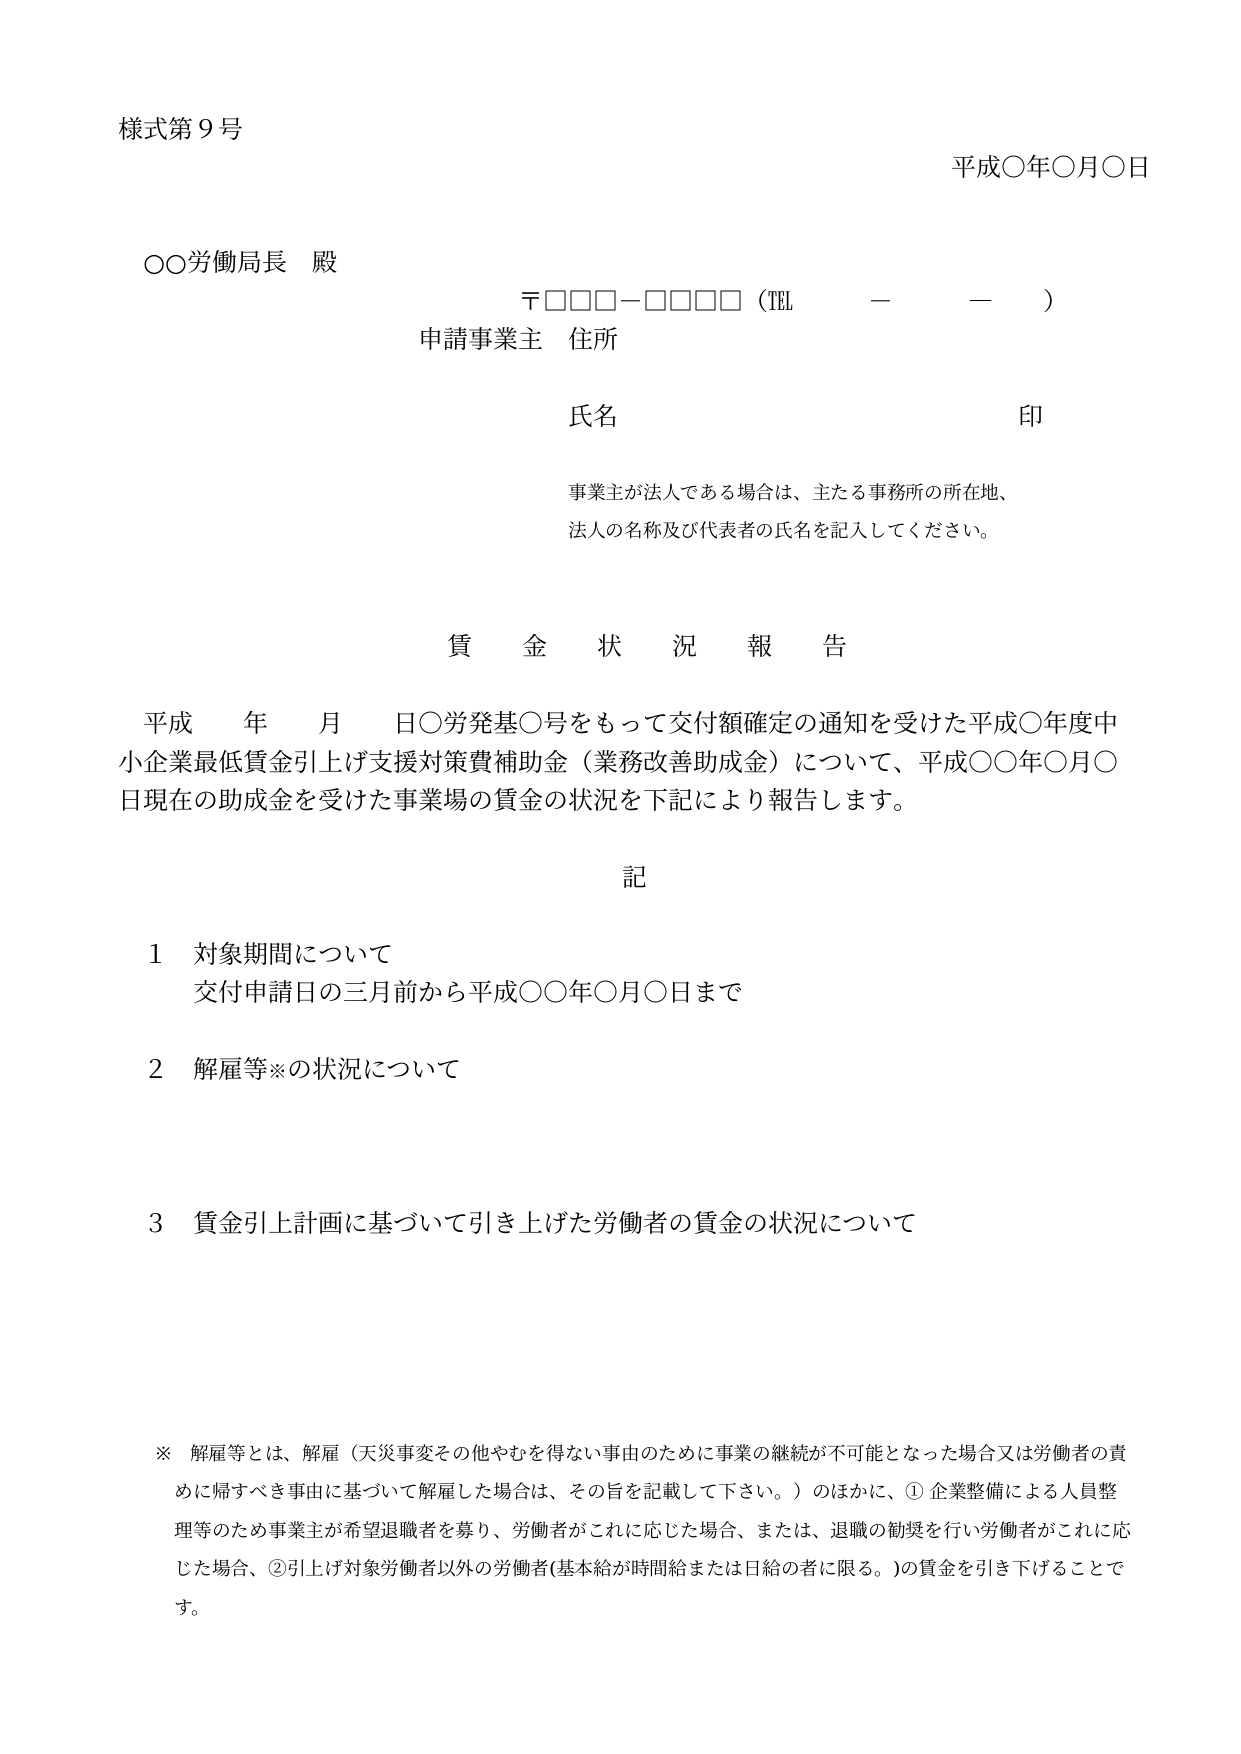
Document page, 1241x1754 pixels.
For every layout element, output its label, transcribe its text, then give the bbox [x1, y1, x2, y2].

text ２ 解雇等※の状況について [118, 1049, 1152, 1087]
text す。 [118, 1587, 1152, 1625]
text 交付申請日の三月前から平成○○年○月○日まで [118, 972, 1152, 1010]
text ３ 賃金引上計画に基づいて引き上げた労働者の賃金の状況について [118, 1202, 1152, 1241]
text 理等のため事業主が希望退職者を募り、労働者がこれに応じた場合、または、退職の勧奨を行い労働者がこれに応 [118, 1510, 1152, 1548]
text 平成○年○月○日 [118, 147, 1152, 185]
text ○○労働局長 殿 [118, 241, 1152, 280]
text 様式第９号 [118, 108, 1152, 147]
text 平成 年 月 日○労発基○号をもって交付額確定の通知を受けた平成○年度中小企業最低賃金引上げ支援対策費補助金（業務改善助成金）について、平成○○年○月○日現在の助成金を受けた事業場の賃金の状況を下記により報告します。 [118, 703, 1127, 818]
text じた場合、②引上げ対象労働者以外の労働者(基本給が時間給または日給の者に限る。)の賃金を引き下げることで [118, 1548, 1152, 1587]
text 法人の名称及び代表者の氏名を記入してください。 [118, 511, 1152, 549]
subtitle 記 [118, 856, 1152, 895]
text 申請事業主 住所 [118, 318, 1152, 357]
text めに帰すべき事由に基づいて解雇した場合は、その旨を記載して下さい。）のほかに、① 企業整備による人員整 [118, 1471, 1152, 1510]
text 氏名 印 [118, 395, 1152, 434]
text 賃 金 状 況 報 告 [118, 626, 1152, 664]
text １ 対象期間について [118, 933, 1152, 972]
text 事業主が法人である場合は、主たる事務所の所在地、 [118, 472, 1152, 511]
text 〒□□□－□□□□（℡ － ― ） [118, 280, 1152, 318]
text ※ 解雇等とは、解雇（天災事変その他やむを得ない事由のために事業の継続が不可能となった場合又は労働者の責 [118, 1433, 1152, 1471]
